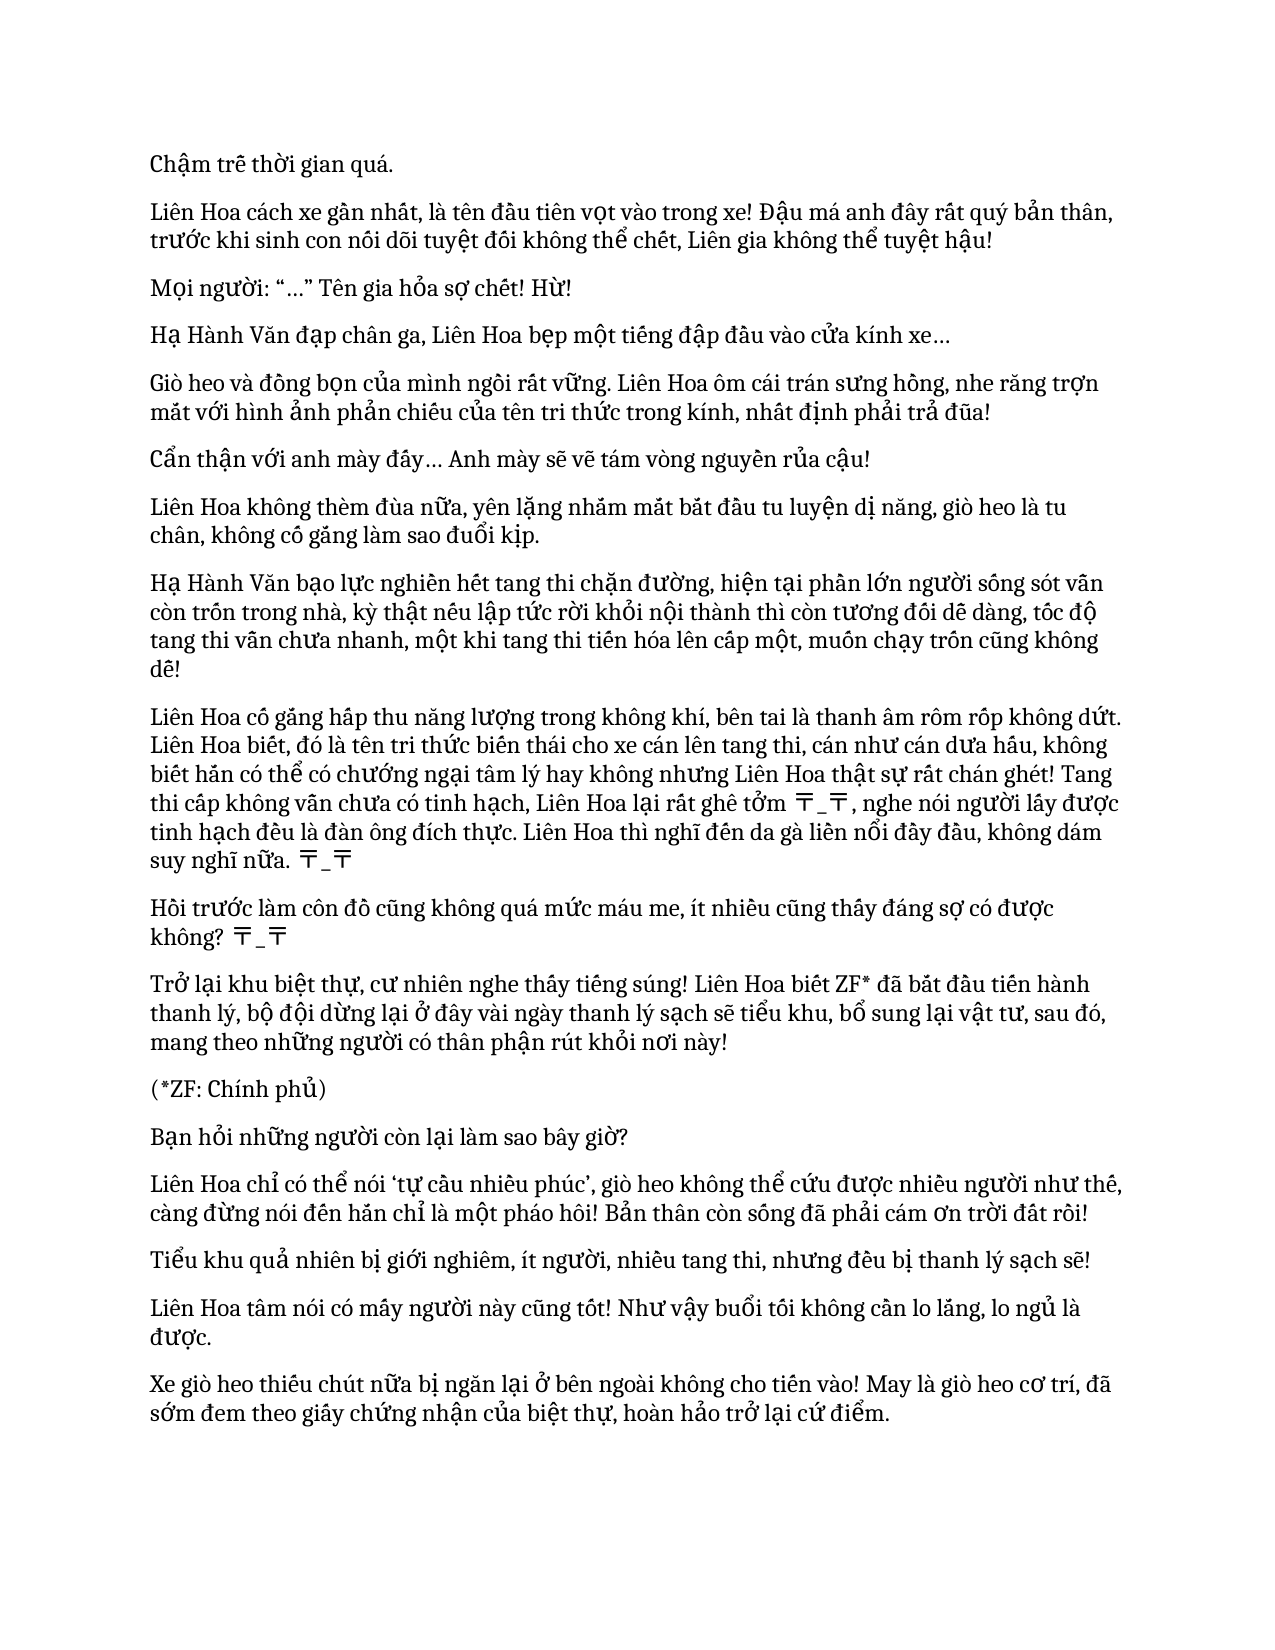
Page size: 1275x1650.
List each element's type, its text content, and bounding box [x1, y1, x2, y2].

text Liên Hoa cố gắng hấp thu năng lượng trong không khí, bên tai là thanh âm rôm rốp không dứt. Liên Hoa biết, đó là tên tri thức biến thái cho xe cán lên tang thi, cán như cán dưa hấu, không biết hắn có thể có chướng ngại tâm lý hay không nhưng Liên Hoa thật sự rất chán ghét! Tang thi cấp không vẫn chưa có tinh hạch, Liên Hoa lại rất ghê tởm 〒_〒, nghe nói người lấy được tinh hạch đều là đàn ông đích thực. Liên Hoa thì nghĩ đến da gà liền nổi đầy đầu, không dám suy nghĩ nữa. 〒_〒 [150, 702, 1125, 875]
text Liên Hoa không thèm đùa nữa, yên lặng nhắm mắt bắt đầu tu luyện dị năng, giò heo là tu chân, không cố gắng làm sao đuổi kịp. [150, 492, 1125, 550]
text Bạn hỏi những người còn lại làm sao bây giờ? [150, 1122, 1125, 1151]
text Tiểu khu quả nhiên bị giới nghiêm, ít người, nhiều tang thi, nhưng đều bị thanh lý sạch sẽ! [150, 1246, 1125, 1275]
text (*ZF: Chính phủ) [150, 1075, 1125, 1104]
text Liên Hoa tâm nói có mấy người này cũng tốt! Như vậy buổi tối không cần lo lắng, lo ngủ là được. [150, 1294, 1125, 1351]
text Chậm trễ thời gian quá. [150, 150, 1125, 179]
text Hạ Hành Văn đạp chân ga, Liên Hoa bẹp một tiếng đập đầu vào cửa kính xe… [150, 321, 1125, 350]
text Liên Hoa chỉ có thể nói ‘tự cầu nhiều phúc’, giò heo không thể cứu được nhiều người như thế, càng đừng nói đến hắn chỉ là một pháo hôi! Bản thân còn sống đã phải cám ơn trời đất rồi! [150, 1170, 1125, 1227]
text Trở lại khu biệt thự, cư nhiên nghe thấy tiếng súng! Liên Hoa biết ZF* đã bắt đầu tiến hành thanh lý, bộ đội dừng lại ở đây vài ngày thanh lý sạch sẽ tiểu khu, bổ sung lại vật tư, sau đó, mang theo những người có thân phận rút khỏi nơi này! [150, 970, 1125, 1056]
text Liên Hoa cách xe gần nhất, là tên đầu tiên vọt vào trong xe! Đậu má anh đây rất quý bản thân, trước khi sinh con nối dõi tuyệt đối không thể chết, Liên gia không thể tuyệt hậu! [150, 197, 1125, 255]
text Hạ Hành Văn bạo lực nghiền hết tang thi chặn đường, hiện tại phần lớn người sống sót vẫn còn trốn trong nhà, kỳ thật nếu lập tức rời khỏi nội thành thì còn tương đối dễ dàng, tốc độ tang thi vẫn chưa nhanh, một khi tang thi tiến hóa lên cấp một, muốn chạy trốn cũng không dễ! [150, 569, 1125, 684]
text Xe giò heo thiếu chút nữa bị ngăn lại ở bên ngoài không cho tiến vào! May là giò heo cơ trí, đã sớm đem theo giấy chứng nhận của biệt thự, hoàn hảo trở lại cứ điểm. [150, 1370, 1125, 1427]
text Mọi người: “…” Tên gia hỏa sợ chết! Hừ! [150, 274, 1125, 302]
text Cẩn thận với anh mày đấy… Anh mày sẽ vẽ tám vòng nguyền rủa cậu! [150, 445, 1125, 474]
text Hồi trước làm côn đồ cũng không quá mức máu me, ít nhiều cũng thấy đáng sợ có được không? 〒_〒 [150, 894, 1125, 951]
text Giò heo và đồng bọn của mình ngồi rất vững. Liên Hoa ôm cái trán sưng hồng, nhe răng trợn mắt với hình ảnh phản chiếu của tên tri thức trong kính, nhất định phải trả đũa! [150, 369, 1125, 426]
